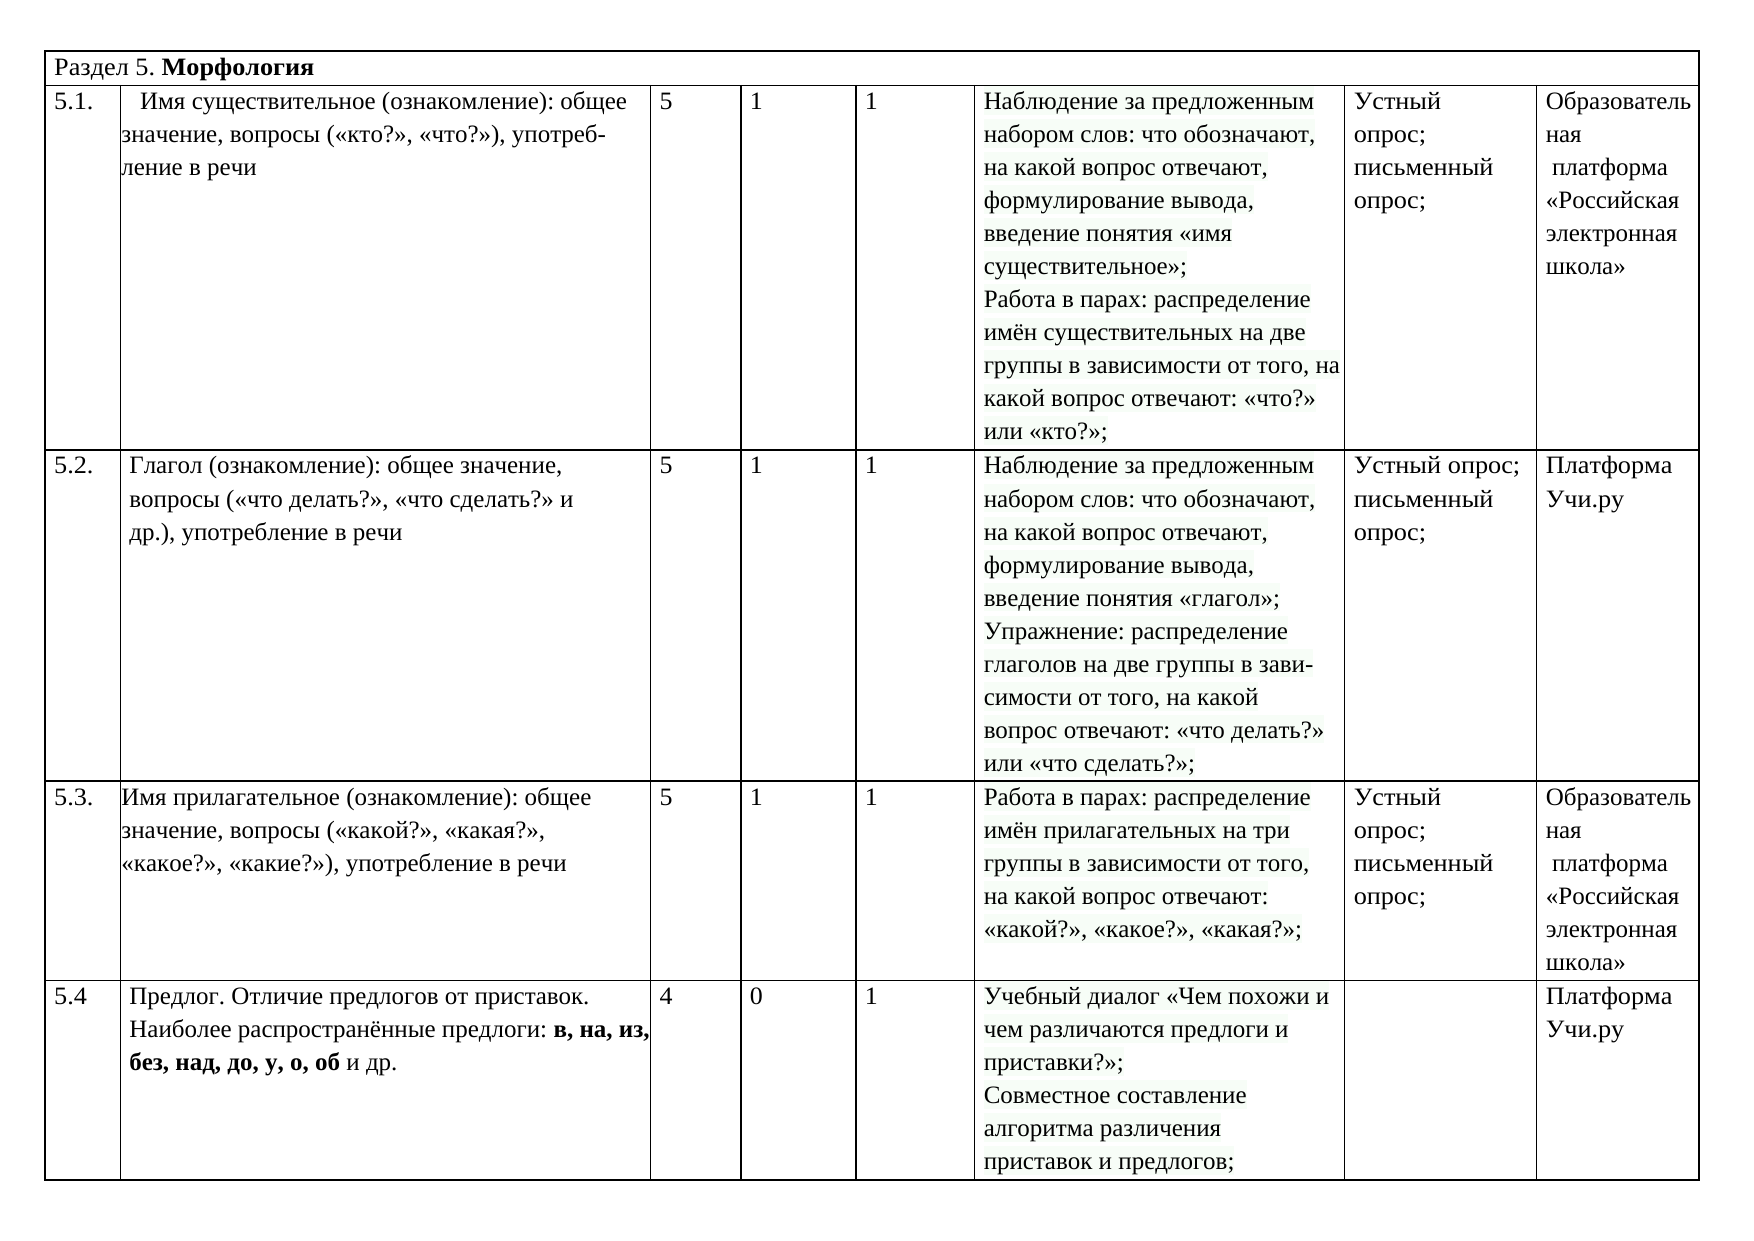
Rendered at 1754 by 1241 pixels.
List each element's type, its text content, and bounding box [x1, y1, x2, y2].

table_header Раздел 5. Морфология [46, 52, 1698, 85]
table_cell 5.3. [46, 782, 120, 980]
table_cell 5 [651, 86, 740, 449]
table_cell Устный опрос; письменный опрос; [1345, 451, 1536, 780]
table_cell 1 [857, 981, 974, 1179]
table_cell 1 [857, 451, 974, 780]
table_cell 4 [651, 981, 740, 1179]
table_cell Предлог. Отличие предлогов от приставок. Наиболее распространённые предлоги: в, на, из, без, над, до, у, о, об и др. [121, 981, 650, 1179]
table_cell Устный опрос; письменный опрос; [1345, 782, 1536, 980]
table_cell Работа в парах: распределение имён прилагательных на три группы в зависимости от того, на какой вопрос отвечают: «какой?», «какое?», «какая?»; [975, 782, 1344, 980]
table_cell Платформа Учи.ру [1537, 451, 1698, 780]
table_cell Наблюдение за предложенным набором слов: что обозначают, на какой вопрос отвечают, формулирование вывода, введение понятия «глагол»; Упражнение: распределение глаголов на две группы в зависимости от того, на какой вопрос отвечают: «что делать?» или «что сделать?»; [975, 451, 1344, 780]
table_cell Учебный диалог «Чем похожи и чем различаются предлоги и приставки?»; Совместное составление алгоритма различения приставок и предлогов; [975, 981, 1344, 1179]
table_cell 1 [742, 782, 855, 980]
table_cell Устный опрос; письменный опрос; [1345, 86, 1536, 449]
table_cell 5 [651, 451, 740, 780]
table_cell Имя существительное (ознакомление): общее значение, вопросы («кто?», «что?»), употребление в речи [121, 86, 650, 449]
table_cell 1 [857, 782, 974, 980]
table_cell Платформа Учи.ру [1537, 981, 1698, 1179]
table_cell 5 [651, 782, 740, 980]
table_cell Глагол (ознакомление): общее значение, вопросы («что делать?», «что сделать?» и др.), употребление в речи [121, 451, 650, 780]
table_cell 1 [857, 86, 974, 449]
table_cell 1 [742, 451, 855, 780]
table_cell 5.2. [46, 451, 120, 780]
table_cell [1345, 981, 1536, 1179]
table_cell Имя прилагательное (ознакомление): общее значение, вопросы («какой?», «какая?», «какое?», «какие?»), употребление в речи [121, 782, 650, 980]
table_cell Образовательная платформа «Российская электронная школа» [1537, 782, 1698, 980]
table_cell 5.1. [46, 86, 120, 449]
table_cell 5.4 [46, 981, 120, 1179]
table_cell Наблюдение за предложенным набором слов: что обозначают, на какой вопрос отвечают, формулирование вывода, введение понятия «имя существительное»; Работа в парах: распределение имён существительных на две группы в зависимости от того, на какой вопрос отвечают: «что?» или «кто?»; [975, 86, 1344, 449]
table_cell 1 [742, 86, 855, 449]
table_cell 0 [742, 981, 855, 1179]
table_cell Образовательная платформа «Российская электронная школа» [1537, 86, 1698, 449]
